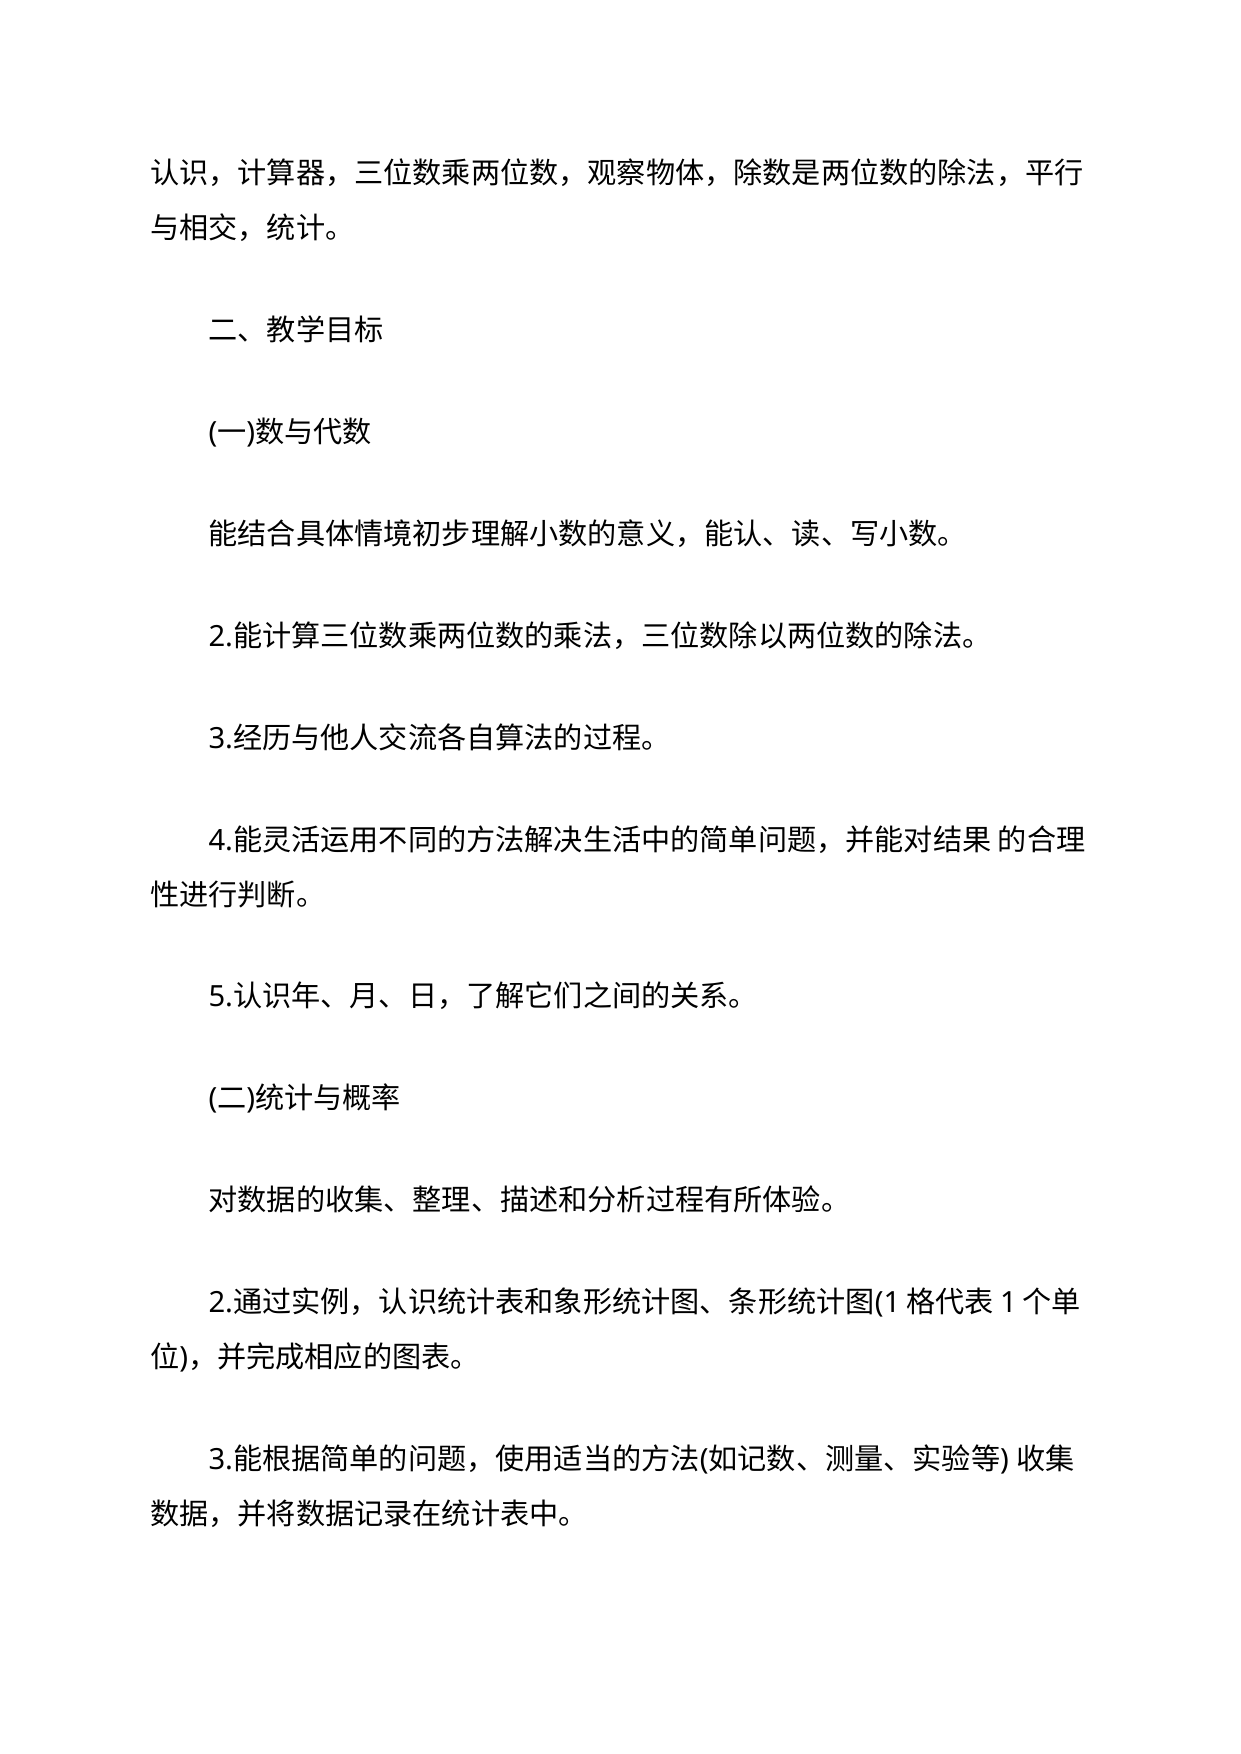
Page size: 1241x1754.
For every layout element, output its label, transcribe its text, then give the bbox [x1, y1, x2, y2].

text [150, 150, 1090, 247]
text 5.认识年、月、日，了解它们之间的关系。 [150, 973, 1090, 1015]
text (二)统计与概率 [150, 1075, 1090, 1117]
text (一)数与代数 [150, 408, 1090, 451]
text 能结合具体情境初步理解小数的意义，能认、读、写小数。 [150, 510, 1090, 553]
text 2.通过实例，认识统计表和象形统计图、条形统计图(1格代表 1个单位)，并完成相应的图表。 [150, 1279, 1090, 1376]
text 4.能灵活运用不同的方法解决生活中的简单问题，并能对结果 的合理性进行判断。 [150, 816, 1090, 913]
text 3.能根据简单的问题，使用适当的方法(如记数、测量、实验等) 收集数据，并将数据记录在统计表中。 [150, 1436, 1090, 1533]
text 对数据的收集、整理、描述和分析过程有所体验。 [150, 1177, 1090, 1219]
text 3.经历与他人交流各自算法的过程。 [150, 714, 1090, 757]
text 二、教学目标 [150, 307, 1090, 349]
text 2.能计算三位数乘两位数的乘法，三位数除以两位数的除法。 [150, 612, 1090, 654]
